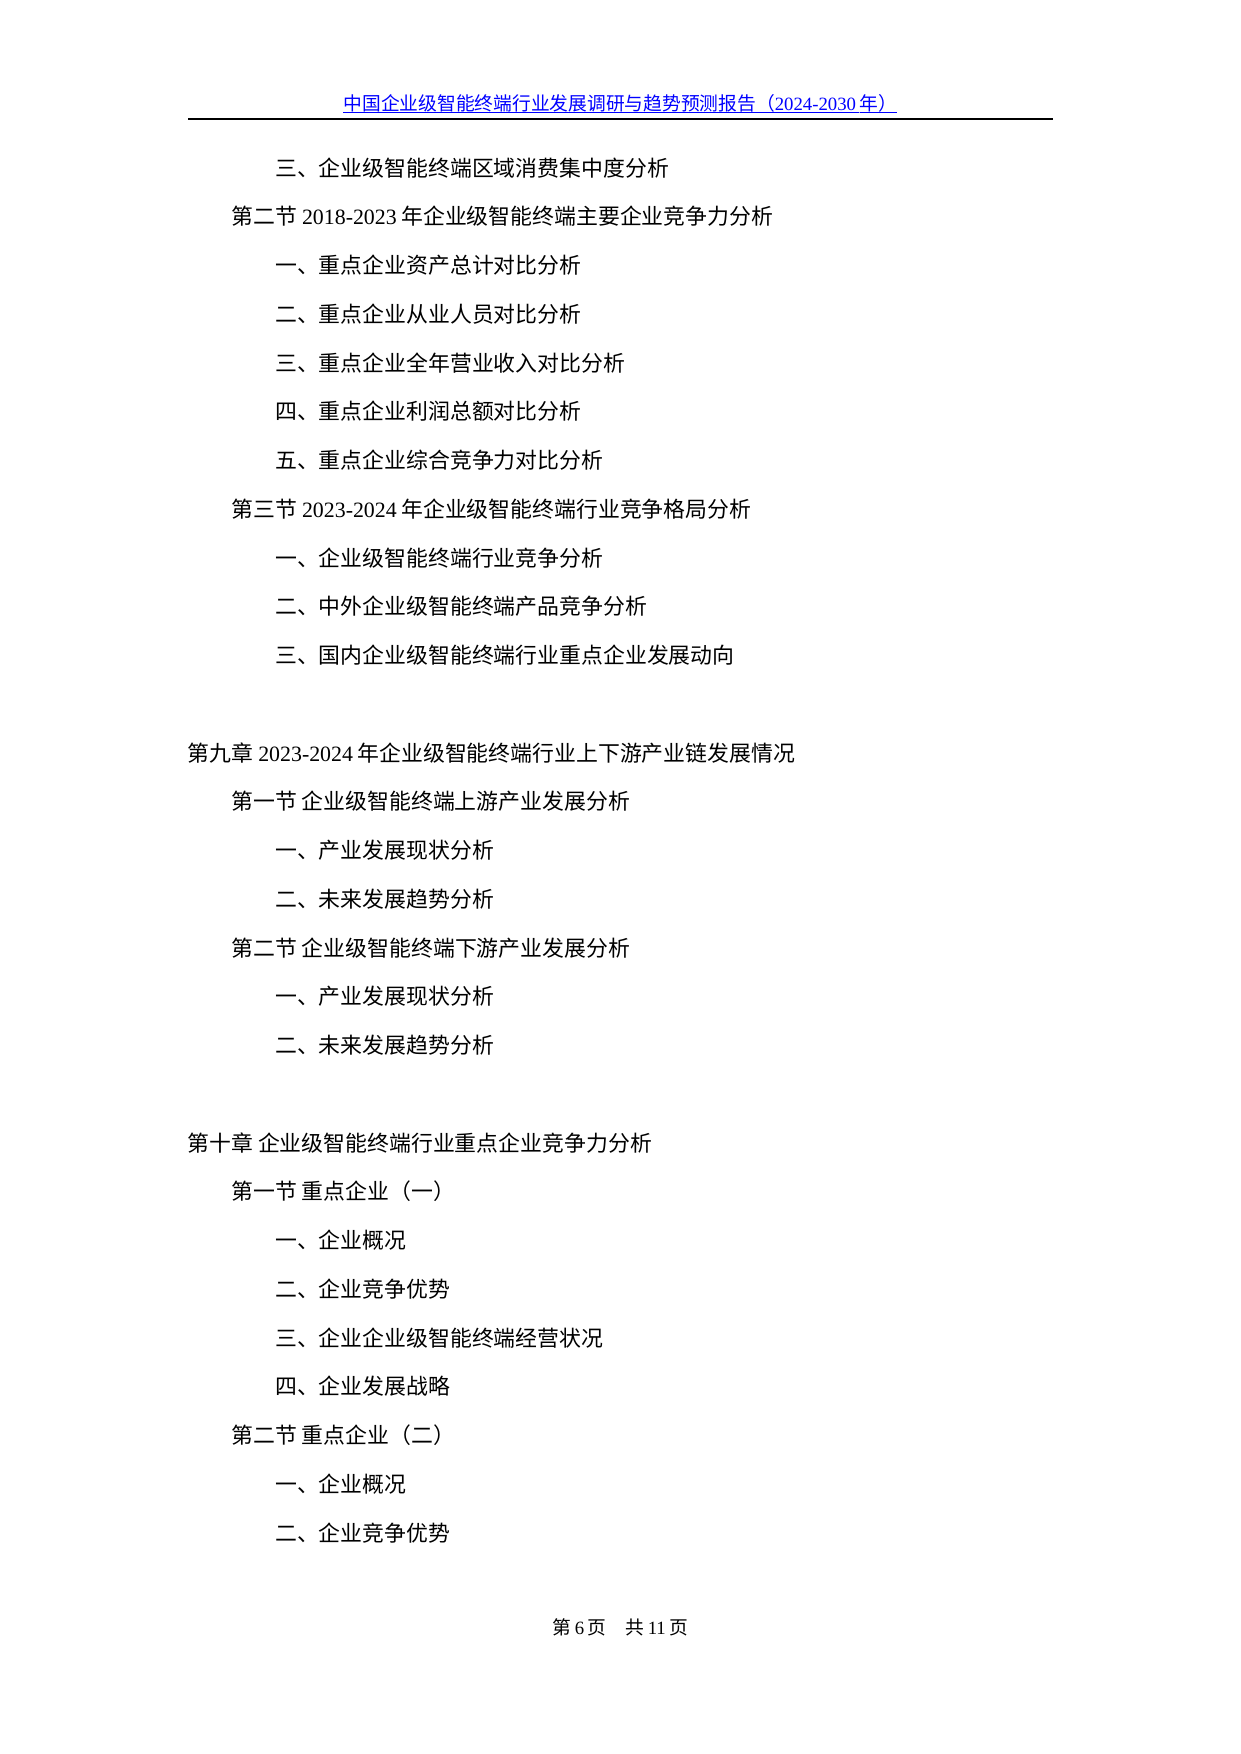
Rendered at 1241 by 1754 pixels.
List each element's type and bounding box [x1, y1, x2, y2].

text [187, 150, 1053, 1548]
